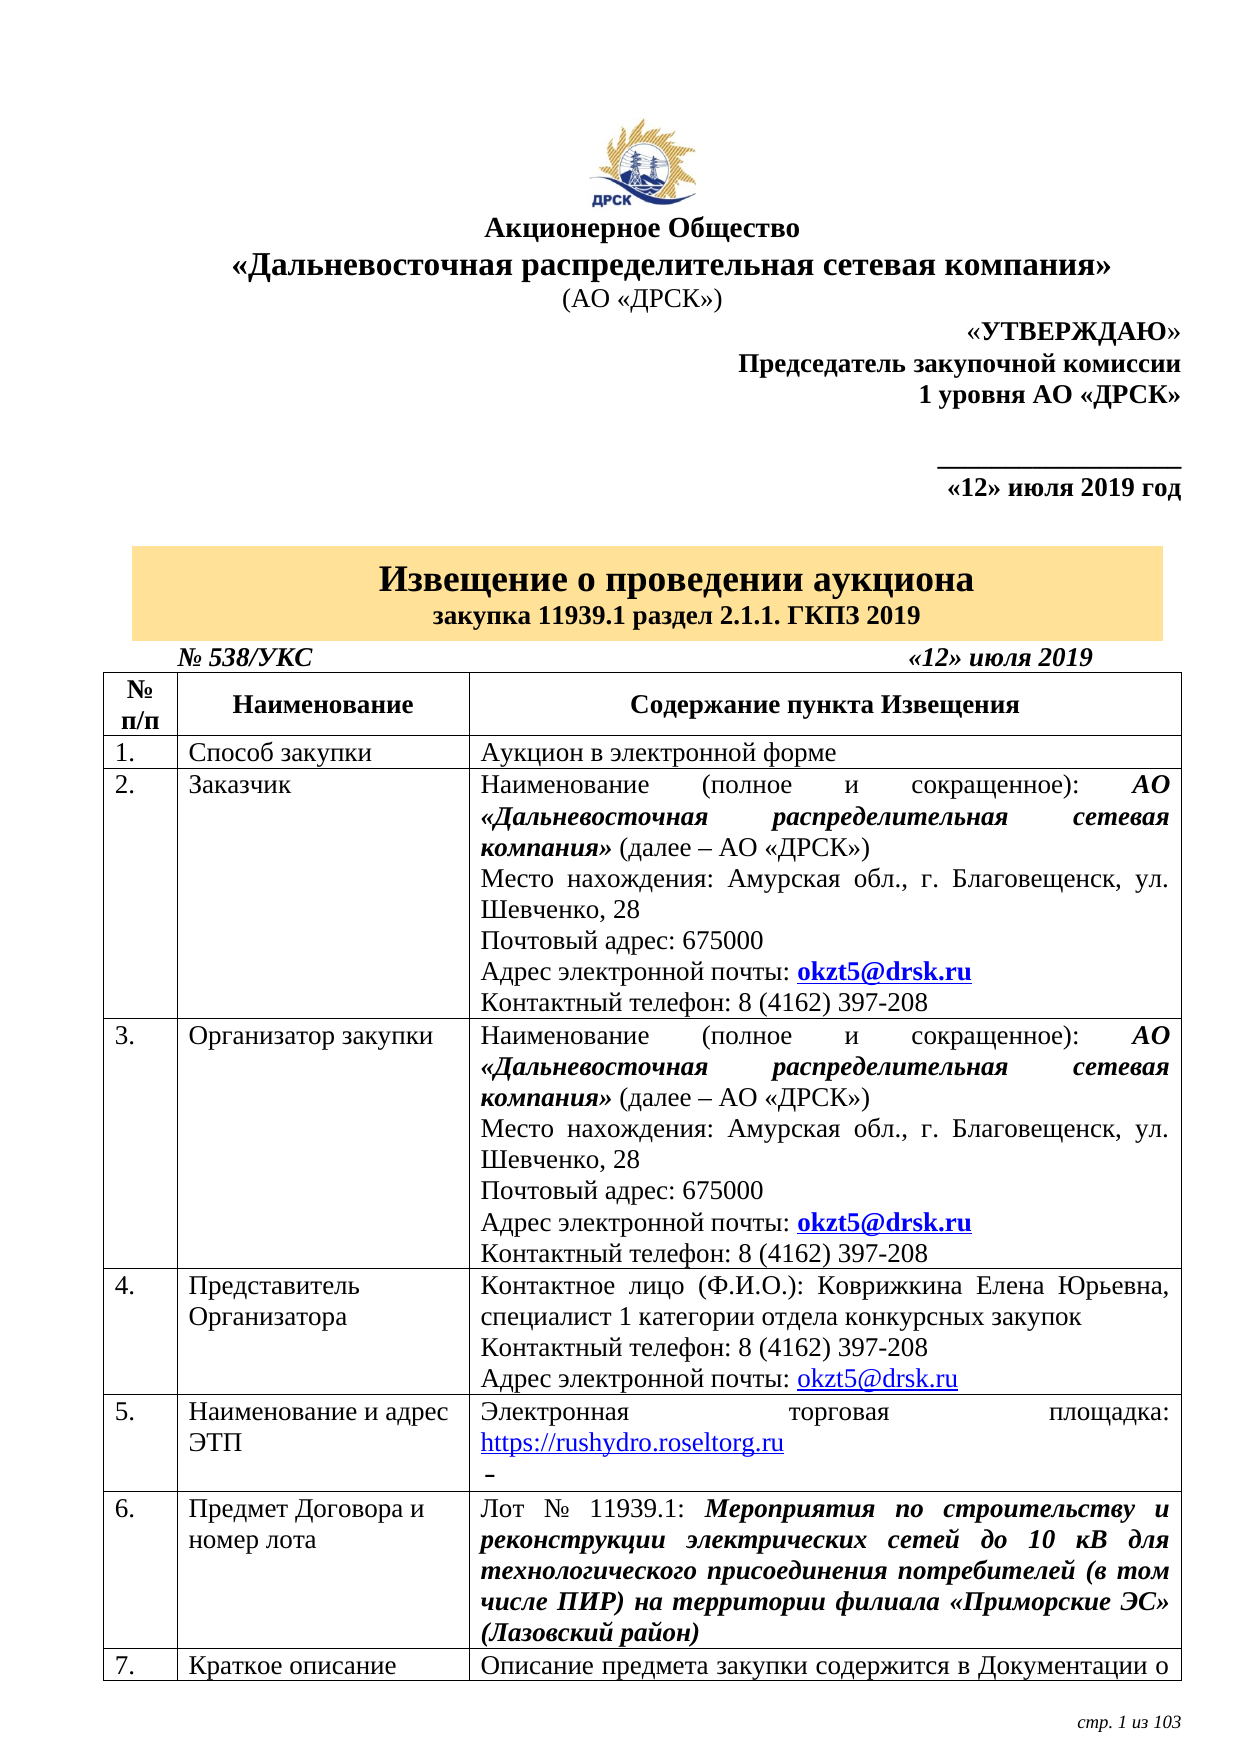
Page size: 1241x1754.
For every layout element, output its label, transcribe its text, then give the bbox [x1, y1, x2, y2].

table_header № 538/УКС [107, 641, 605, 672]
table_cell [104, 736, 177, 767]
table_cell Заказчик [178, 769, 469, 1018]
table_header «12» июля 2019 [605, 641, 1104, 672]
table_header Наименование [178, 673, 469, 735]
table_cell Аукцион в электронной форме [470, 736, 1181, 767]
table_cell Предмет Договора и номер лота [178, 1492, 469, 1648]
table_cell [104, 769, 177, 1018]
table_header № п/п [104, 673, 177, 735]
table_cell Лот № 11939.1: Мероприятия по строительству и реконструкции электрических сетей до 10 кВ для технологического присоединения потребителей (в том числе ПИР) на территории филиала «Приморские ЭС» (Лазовский район) [470, 1492, 1181, 1648]
table_header Извещение о проведении аукциона закупка 11939.1 раздел 2.1.1. ГКПЗ 2019 [132, 546, 1163, 641]
table_cell [104, 1019, 177, 1268]
table_cell Электронная торговая площадка: https://rushydro.roseltorg.ru [470, 1395, 1181, 1491]
table_header Содержание пункта Извещения [470, 673, 1181, 735]
text Акционерное Общество [118, 210, 1166, 244]
table_cell [104, 1395, 177, 1491]
text «12» июля 2019 год [118, 471, 1181, 503]
text «Дальневосточная распределительная сетевая компания» [118, 244, 1166, 282]
table_cell Наименование и адрес ЭТП [178, 1395, 469, 1491]
text Председатель закупочной комиссии [575, 347, 1181, 378]
picture [588, 118, 697, 211]
table_cell Контактное лицо (Ф.И.О.): Коврижкина Елена Юрьевна, специалист 1 категории отдела конкурсных закупок Контактный телефон: 8 (4162) 397-208 Адрес электронной почты: okzt5@drsk.ru [470, 1269, 1181, 1393]
table_cell Способ закупки [178, 736, 469, 767]
table_cell Представитель Организатора [178, 1269, 469, 1393]
table_cell Организатор закупки [178, 1019, 469, 1268]
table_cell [470, 1649, 1181, 1680]
table_cell [104, 1269, 177, 1393]
table_cell [104, 1649, 177, 1680]
table_cell [104, 1492, 177, 1648]
table_cell Наименование (полное и сокращенное): АО «Дальневосточная распределительная сетевая компания» (далее – АО «ДРСК») Место нахождения: Амурская обл., г. Благовещенск, ул. Шевченко, 28 Почтовый адрес: 675000 Адрес электронной почты: okzt5@drsk.ru Контактный телефон: 8 (4162) 397-208 [470, 1019, 1181, 1268]
text «УТВЕРЖДАЮ» [604, 313, 1181, 347]
text (АО «ДРСК») [118, 282, 1166, 313]
text __________________ [575, 440, 1181, 471]
text 1 уровня АО «ДРСК» [575, 378, 1181, 409]
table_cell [178, 1649, 469, 1680]
table_cell Наименование (полное и сокращенное): АО «Дальневосточная распределительная сетевая компания» (далее – АО «ДРСК») Место нахождения: Амурская обл., г. Благовещенск, ул. Шевченко, 28 Почтовый адрес: 675000 Адрес электронной почты: okzt5@drsk.ru Контактный телефон: 8 (4162) 397-208 [470, 769, 1181, 1018]
